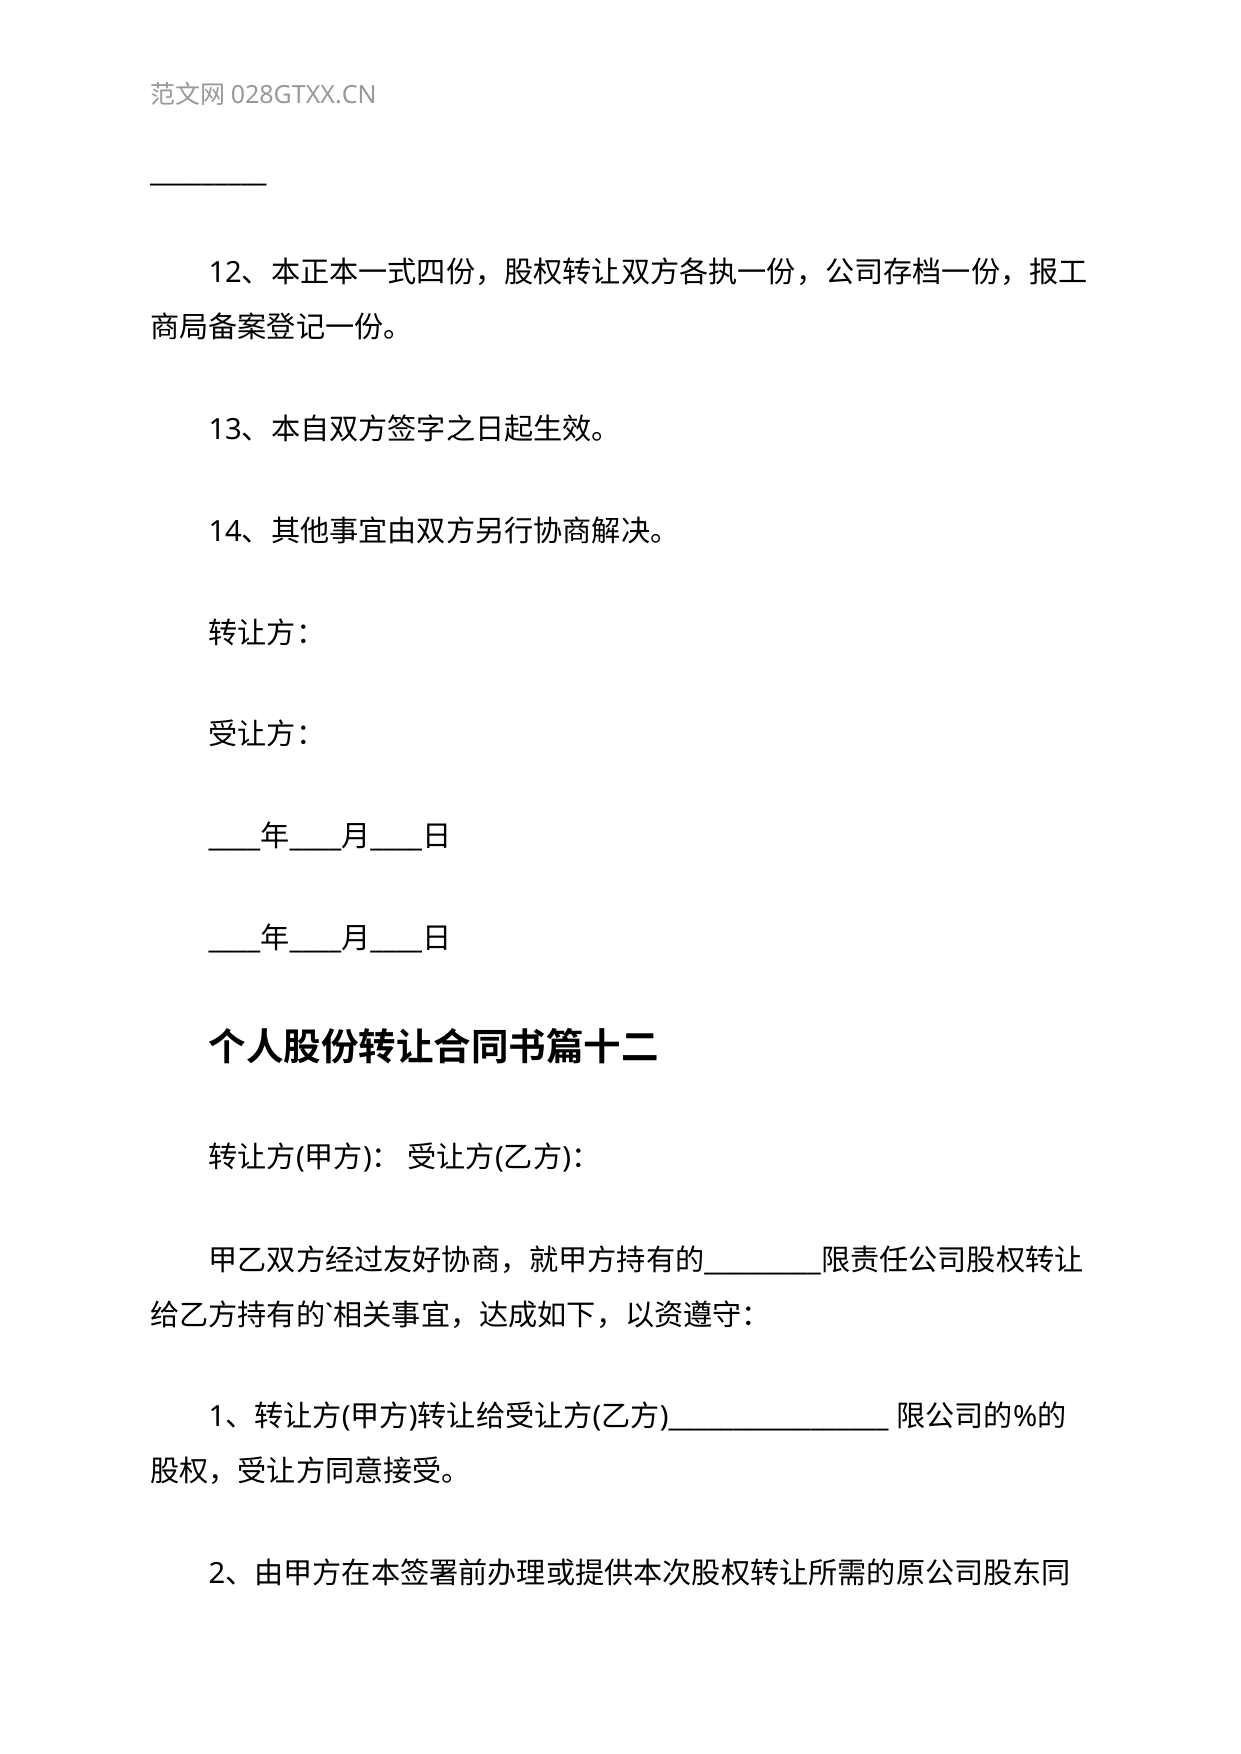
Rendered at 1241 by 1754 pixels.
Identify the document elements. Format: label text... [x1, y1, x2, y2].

text 14、其他事宜由双方另行协商解决。 [150, 507, 1090, 549]
text 1、转让方(甲方)转让给受让方(乙方)_________________ 限公司的%的股权，受让方同意接受。 [150, 1393, 1090, 1490]
text 个人股份转让合同书篇十二 [150, 1017, 1090, 1071]
text 甲乙双方经过友好协商，就甲方持有的_________限责任公司股权转让给乙方持有的`相关事宜，达成如下，以资遵守： [150, 1236, 1090, 1333]
text ____年____月____日 [150, 915, 1090, 957]
text ____年____月____日 [150, 813, 1090, 855]
text 转让方(甲方)： 受让方(乙方)： [150, 1134, 1090, 1176]
text 转让方： [150, 609, 1090, 651]
text 13、本自双方签字之日起生效。 [150, 405, 1090, 448]
text 受让方： [150, 711, 1090, 753]
text 12、本正本一式四份，股权转让双方各执一份，公司存档一份，报工商局备案登记一份。 [150, 248, 1090, 346]
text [150, 1550, 1090, 1592]
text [150, 150, 1090, 190]
